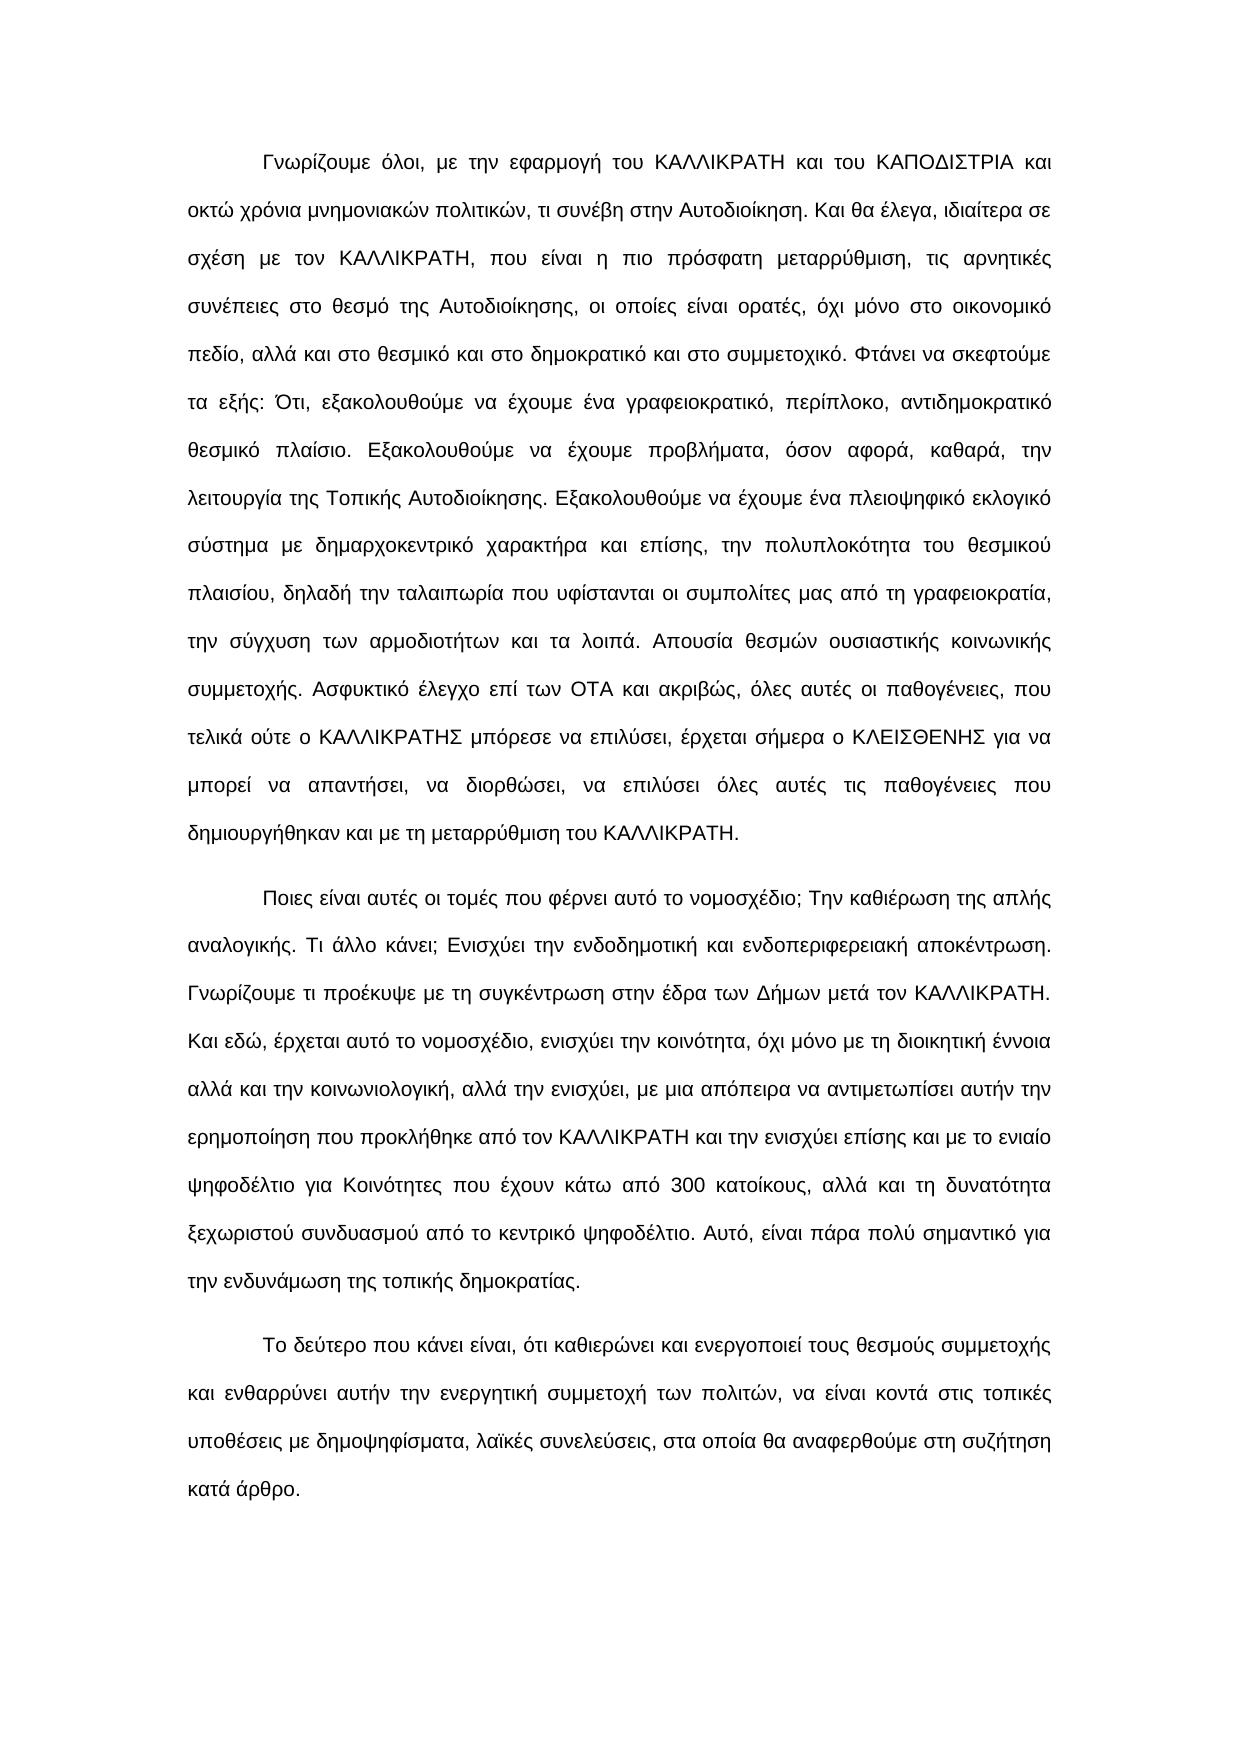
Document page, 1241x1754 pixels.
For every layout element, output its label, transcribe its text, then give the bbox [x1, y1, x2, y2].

text Ποιες είναι αυτές οι τομές που φέρνει αυτό το νομοσχέδιο; Την καθιέρωση της απλής αναλογικής. Τι άλλο κάνει; Ενισχύει την ενδοδημοτική και ενδοπεριφερειακή αποκέντρωση. Γνωρίζουμε τι προέκυψε με τη συγκέντρωση στην έδρα των Δήμων μετά τον ΚΑΛΛΙΚΡΑΤΗ. Και εδώ, έρχεται αυτό το νομοσχέδιο, ενισχύει την κοινότητα, όχι μόνο με τη διοικητική έννοια αλλά και την κοινωνιολογική, αλλά την ενισχύει, με μια απόπειρα να αντιμετωπίσει αυτήν την ερημοποίηση που προκλήθηκε από τον ΚΑΛΛΙΚΡΑΤΗ και την ενισχύει επίσης και με το ενιαίο ψηφοδέλτιο για Κοινότητες που έχουν κάτω από 300 κατοίκους, αλλά και τη δυνατότητα ξεχωριστού συνδυασμού από το κεντρικό ψηφοδέλτιο. Αυτό, είναι πάρα πολύ σημαντικό για την ενδυνάμωση της τοπικής δημοκρατίας. [187, 885, 1053, 1293]
text Το δεύτερο που κάνει είναι, ότι καθιερώνει και ενεργοποιεί τους θεσμούς συμμετοχής και ενθαρρύνει αυτήν την ενεργητική συμμετοχή των πολιτών, να είναι κοντά στις τοπικές υποθέσεις με δημοψηφίσματα, λαϊκές συνελεύσεις, στα οποία θα αναφερθούμε στη συζήτηση κατά άρθρο. [187, 1333, 1053, 1501]
text Γνωρίζουμε όλοι, με την εφαρμογή του ΚΑΛΛΙΚΡΑΤΗ και του ΚΑΠΟΔΙΣΤΡΙΑ και οκτώ χρόνια μνημονιακών πολιτικών, τι συνέβη στην Αυτοδιοίκηση. Και θα έλεγα, ιδιαίτερα σε σχέση με τον ΚΑΛΛΙΚΡΑΤΗ, που είναι η πιο πρόσφατη μεταρρύθμιση, τις αρνητικές συνέπειες στο θεσμό της Αυτοδιοίκησης, οι οποίες είναι ορατές, όχι μόνο στο οικονομικό πεδίο, αλλά και στο θεσμικό και στο δημοκρατικό και στο συμμετοχικό. Φτάνει να σκεφτούμε τα εξής: Ότι, εξακολουθούμε να έχουμε ένα γραφειοκρατικό, περίπλοκο, αντιδημοκρατικό θεσμικό πλαίσιο. Εξακολουθούμε να έχουμε προβλήματα, όσον αφορά, καθαρά, την λειτουργία της Τοπικής Αυτοδιοίκησης. Εξακολουθούμε να έχουμε ένα πλειοψηφικό εκλογικό σύστημα με δημαρχοκεντρικό χαρακτήρα και επίσης, την πολυπλοκότητα του θεσμικού πλαισίου, δηλαδή την ταλαιπωρία που υφίστανται οι συμπολίτες μας από τη γραφειοκρατία, την σύγχυση των αρμοδιοτήτων και τα λοιπά. Απουσία θεσμών ουσιαστικής κοινωνικής συμμετοχής. Ασφυκτικό έλεγχο επί των ΟΤΑ και ακριβώς, όλες αυτές οι παθογένειες, που τελικά ούτε ο ΚΑΛΛΙΚΡΑΤΗΣ μπόρεσε να επιλύσει, έρχεται σήμερα ο ΚΛΕΙΣΘΕΝΗΣ για να μπορεί να απαντήσει, να διορθώσει, να επιλύσει όλες αυτές τις παθογένειες που δημιουργήθηκαν και με τη μεταρρύθμιση του ΚΑΛΛΙΚΡΑΤΗ. [187, 150, 1053, 845]
